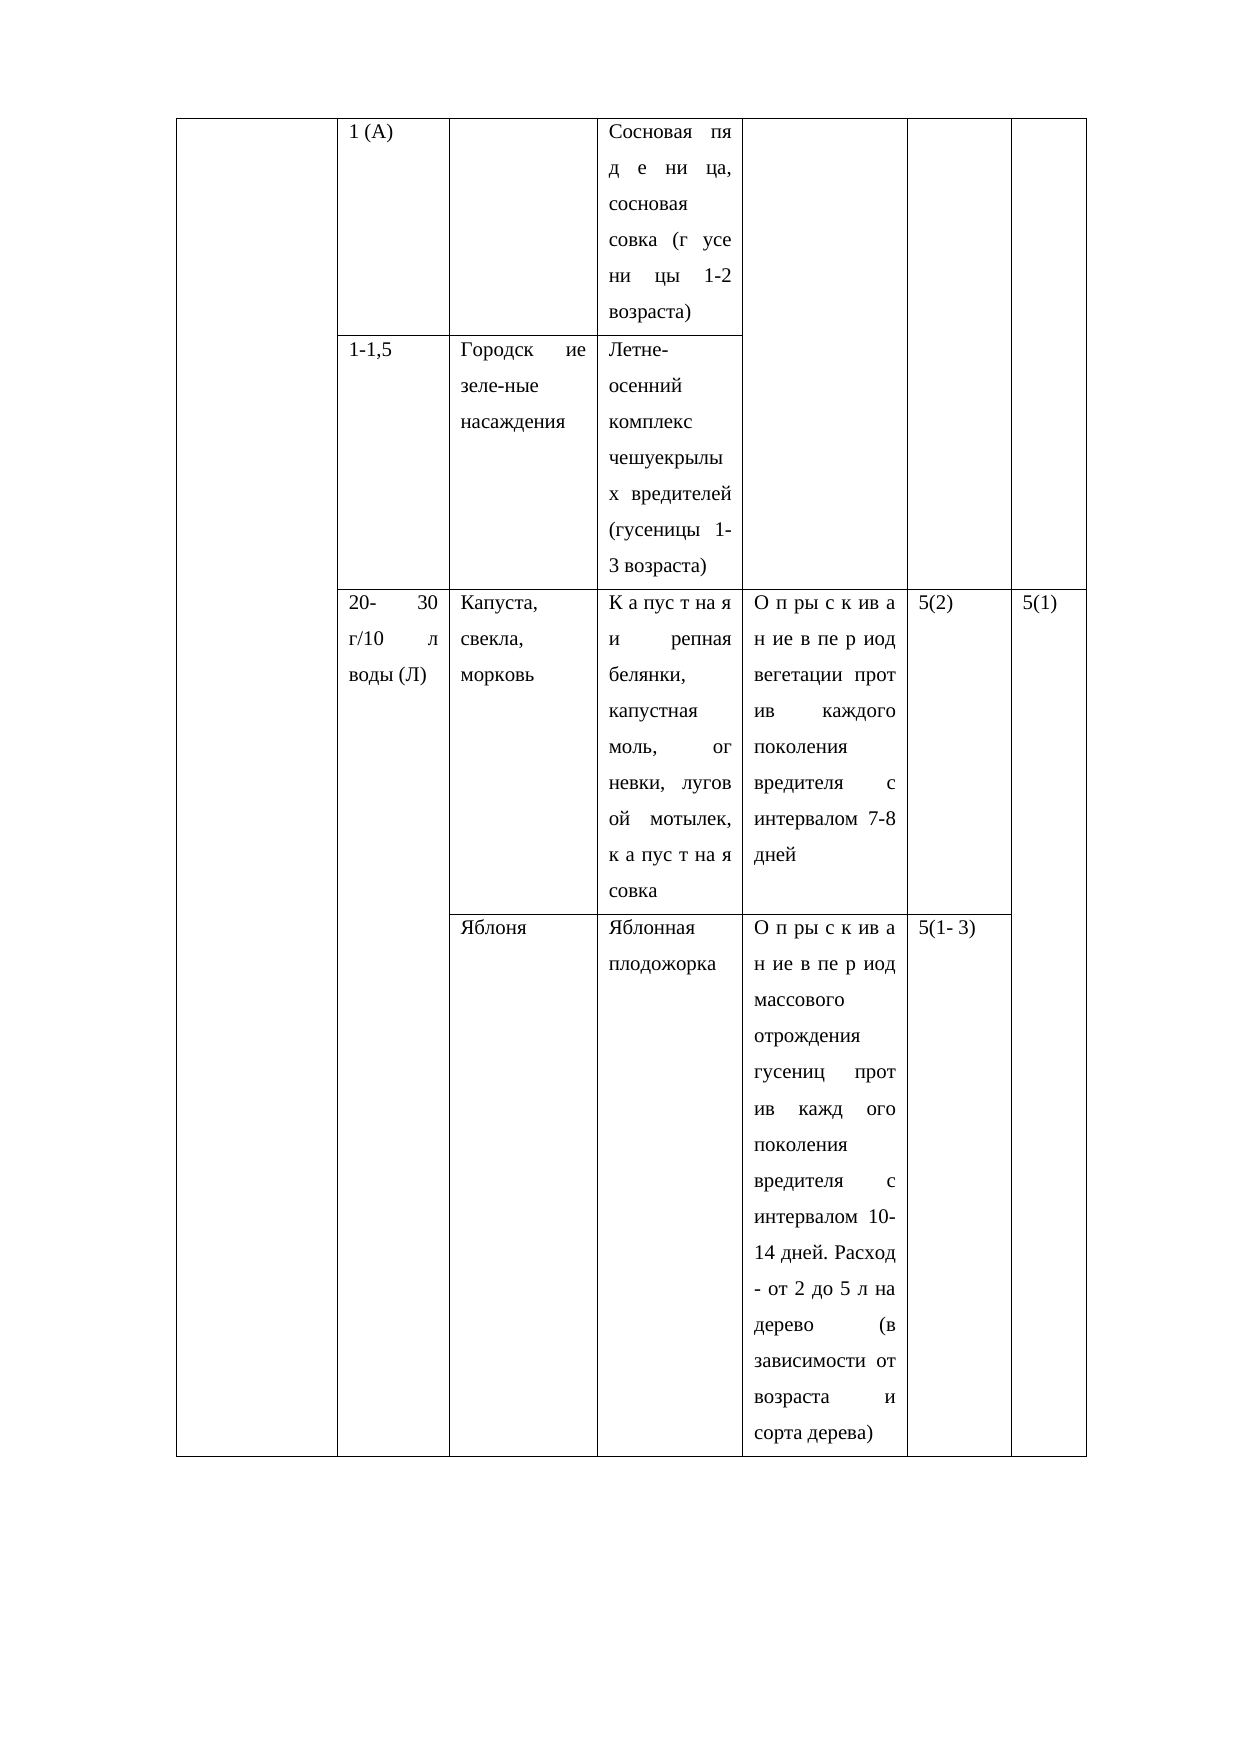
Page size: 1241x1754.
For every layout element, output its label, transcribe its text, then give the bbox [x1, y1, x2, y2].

table_cell Летне-осенний комплекс чешуекрылых вредителей (гусеницы 1- 3 возраста) [598, 336, 742, 589]
table_cell К а пус т на я и репная белянки, капустная моль, ог невки, лугов ой мотылек, к а пус т на я совка [598, 590, 742, 914]
table_cell О п ры с к ив а н ие в пе р иод вегетации прот ив каждого поколения вредителя с интервалом 7-8 дней [743, 590, 907, 914]
table_cell 1 (А) [338, 119, 449, 335]
table_cell О п ры с к ив а н ие в пе р иод массового отрождения гусениц прот ив кажд ого поколения вредителя с интервалом 10-14 дней. Расход - от 2 до на дерево (в зависимости от возраста и сорта дерева) [743, 915, 907, 1456]
table_cell Яблоня [450, 915, 597, 1456]
table_cell 5(2) [908, 590, 1011, 914]
table_cell 5(1- 3) [908, 915, 1011, 1456]
table_cell Сосновая пя д е ни ца, сосновая совка (г усе ни цы 1-2 возраста) [598, 119, 742, 335]
table_cell Капуста, свекла, морковь [450, 590, 597, 914]
table_cell Яблонная плодожорка [598, 915, 742, 1456]
table_cell 20- 30 г/10 л воды (Л) [338, 590, 449, 1456]
table_cell Городск ие зеле-ные насаждения [450, 336, 597, 589]
table_cell 1-1,5 [338, 336, 449, 589]
table_cell 5(1) [1012, 590, 1086, 1456]
